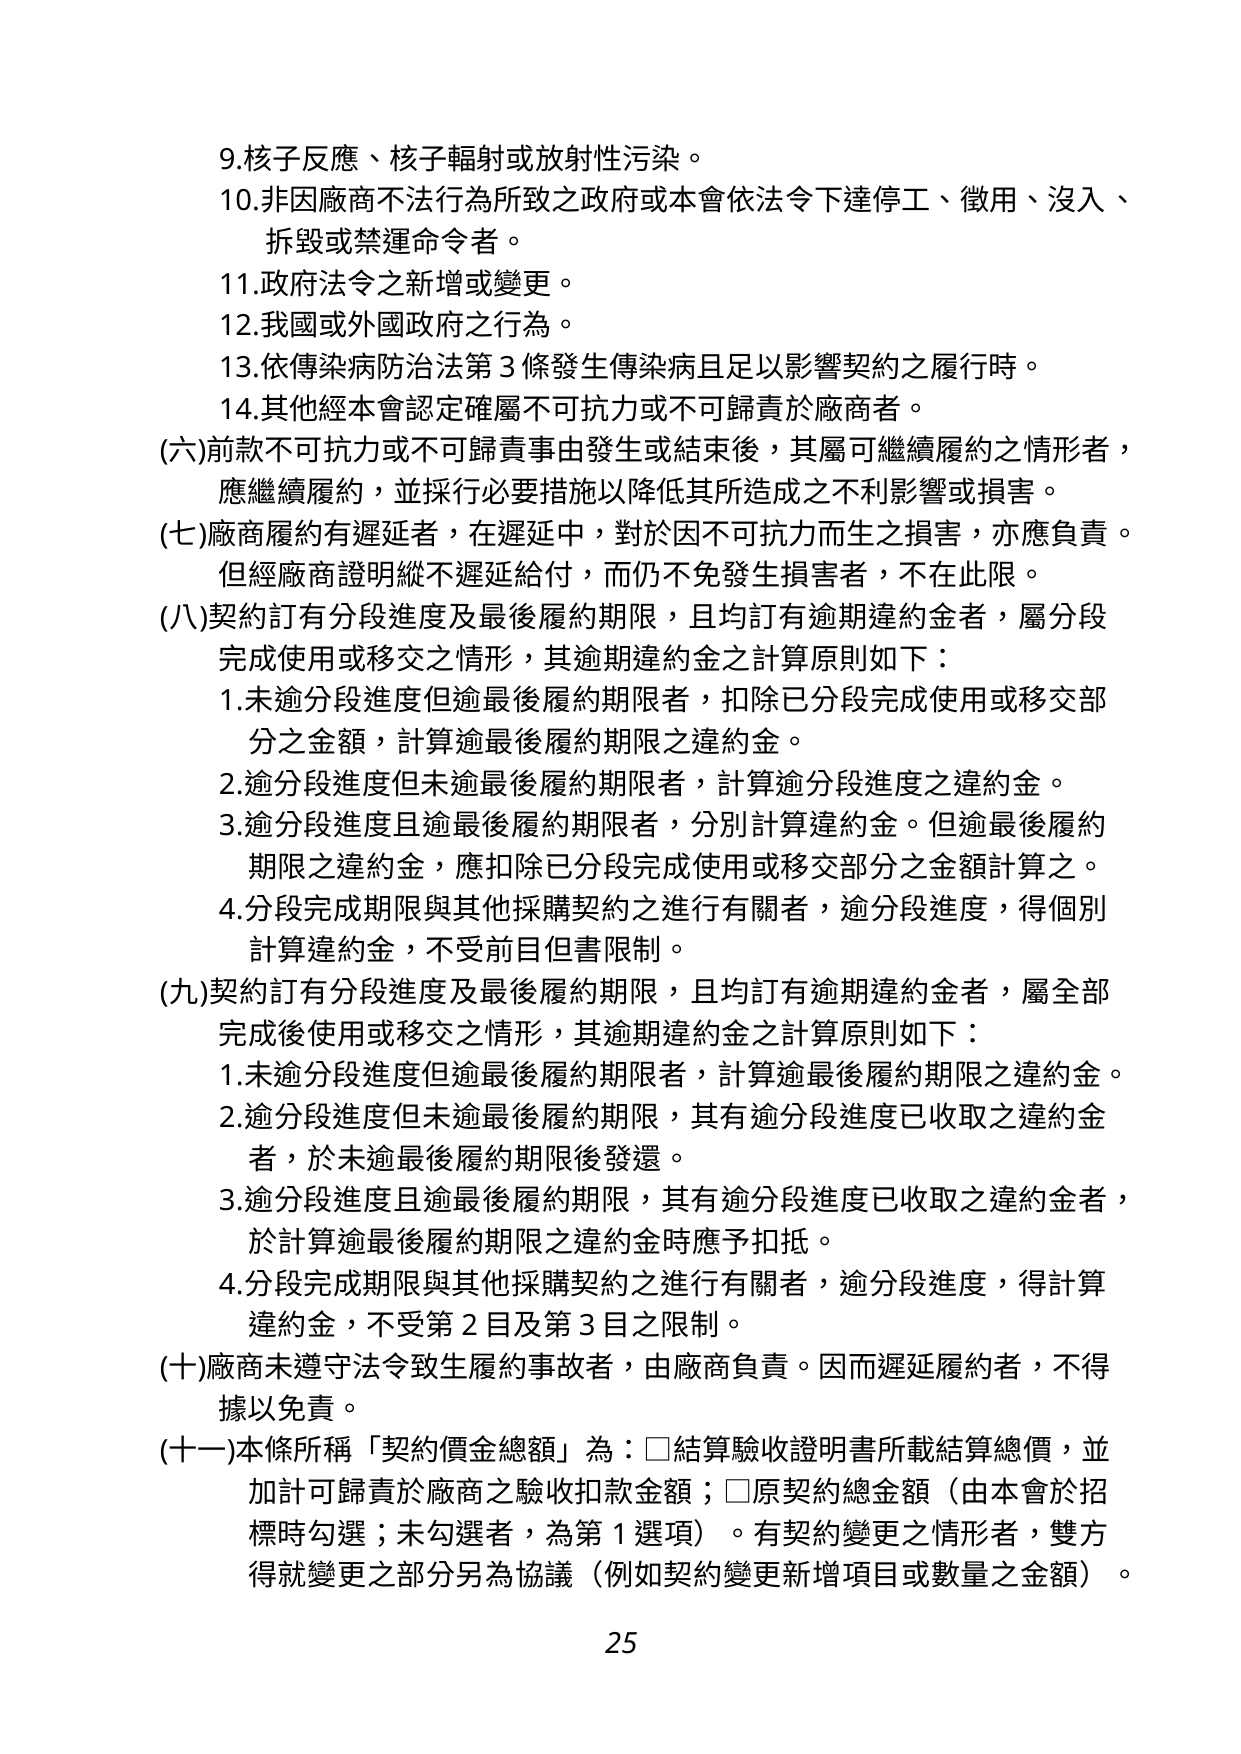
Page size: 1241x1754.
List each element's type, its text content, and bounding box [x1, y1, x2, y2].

text (十)廠商未遵守法令致生履約事故者，由廠商負責。因而遲延履約者，不得據以免責。 [159, 1344, 1110, 1427]
text 9.核子反應、核子輻射或放射性污染。 [218, 136, 1108, 177]
text 4.分段完成期限與其他採購契約之進行有關者，逾分段進度，得計算違約金，不受第2目及第3目之限制。 [218, 1261, 1108, 1344]
text 11.政府法令之新增或變更。 [218, 261, 1108, 302]
text 1.未逾分段進度但逾最後履約期限者，計算逾最後履約期限之違約金。 [218, 1052, 1108, 1094]
text 12.我國或外國政府之行為。 [218, 302, 1108, 344]
text 3.逾分段進度且逾最後履約期限者，分別計算違約金。但逾最後履約期限之違約金，應扣除已分段完成使用或移交部分之金額計算之。 [218, 802, 1108, 886]
text (七)廠商履約有遲延者，在遲延中，對於因不可抗力而生之損害，亦應負責。但經廠商證明縱不遲延給付，而仍不免發生損害者，不在此限。 [159, 511, 1110, 594]
text 3.逾分段進度且逾最後履約期限，其有逾分段進度已收取之違約金者，於計算逾最後履約期限之違約金時應予扣抵。 [218, 1177, 1108, 1261]
text 2.逾分段進度但未逾最後履約期限者，計算逾分段進度之違約金。 [218, 761, 1108, 802]
text 2.逾分段進度但未逾最後履約期限，其有逾分段進度已收取之違約金者，於未逾最後履約期限後發還。 [218, 1094, 1108, 1177]
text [159, 1427, 1110, 1594]
text (九)契約訂有分段進度及最後履約期限，且均訂有逾期違約金者，屬全部完成後使用或移交之情形，其逾期違約金之計算原則如下： [159, 969, 1110, 1052]
text 14.其他經本會認定確屬不可抗力或不可歸責於廠商者。 [218, 386, 1108, 427]
text 1.未逾分段進度但逾最後履約期限者，扣除已分段完成使用或移交部分之金額，計算逾最後履約期限之違約金。 [218, 677, 1108, 761]
text 13.依傳染病防治法第3條發生傳染病且足以影響契約之履行時。 [218, 344, 1108, 386]
text 4.分段完成期限與其他採購契約之進行有關者，逾分段進度，得個別計算違約金，不受前目但書限制。 [218, 886, 1108, 969]
text 10.非因廠商不法行為所致之政府或本會依法令下達停工、徵用、沒入、拆毀或禁運命令者。 [218, 177, 1108, 261]
text (六)前款不可抗力或不可歸責事由發生或結束後，其屬可繼續履約之情形者，應繼續履約，並採行必要措施以降低其所造成之不利影響或損害。 [159, 427, 1110, 511]
text (八)契約訂有分段進度及最後履約期限，且均訂有逾期違約金者，屬分段完成使用或移交之情形，其逾期違約金之計算原則如下： [159, 594, 1110, 677]
